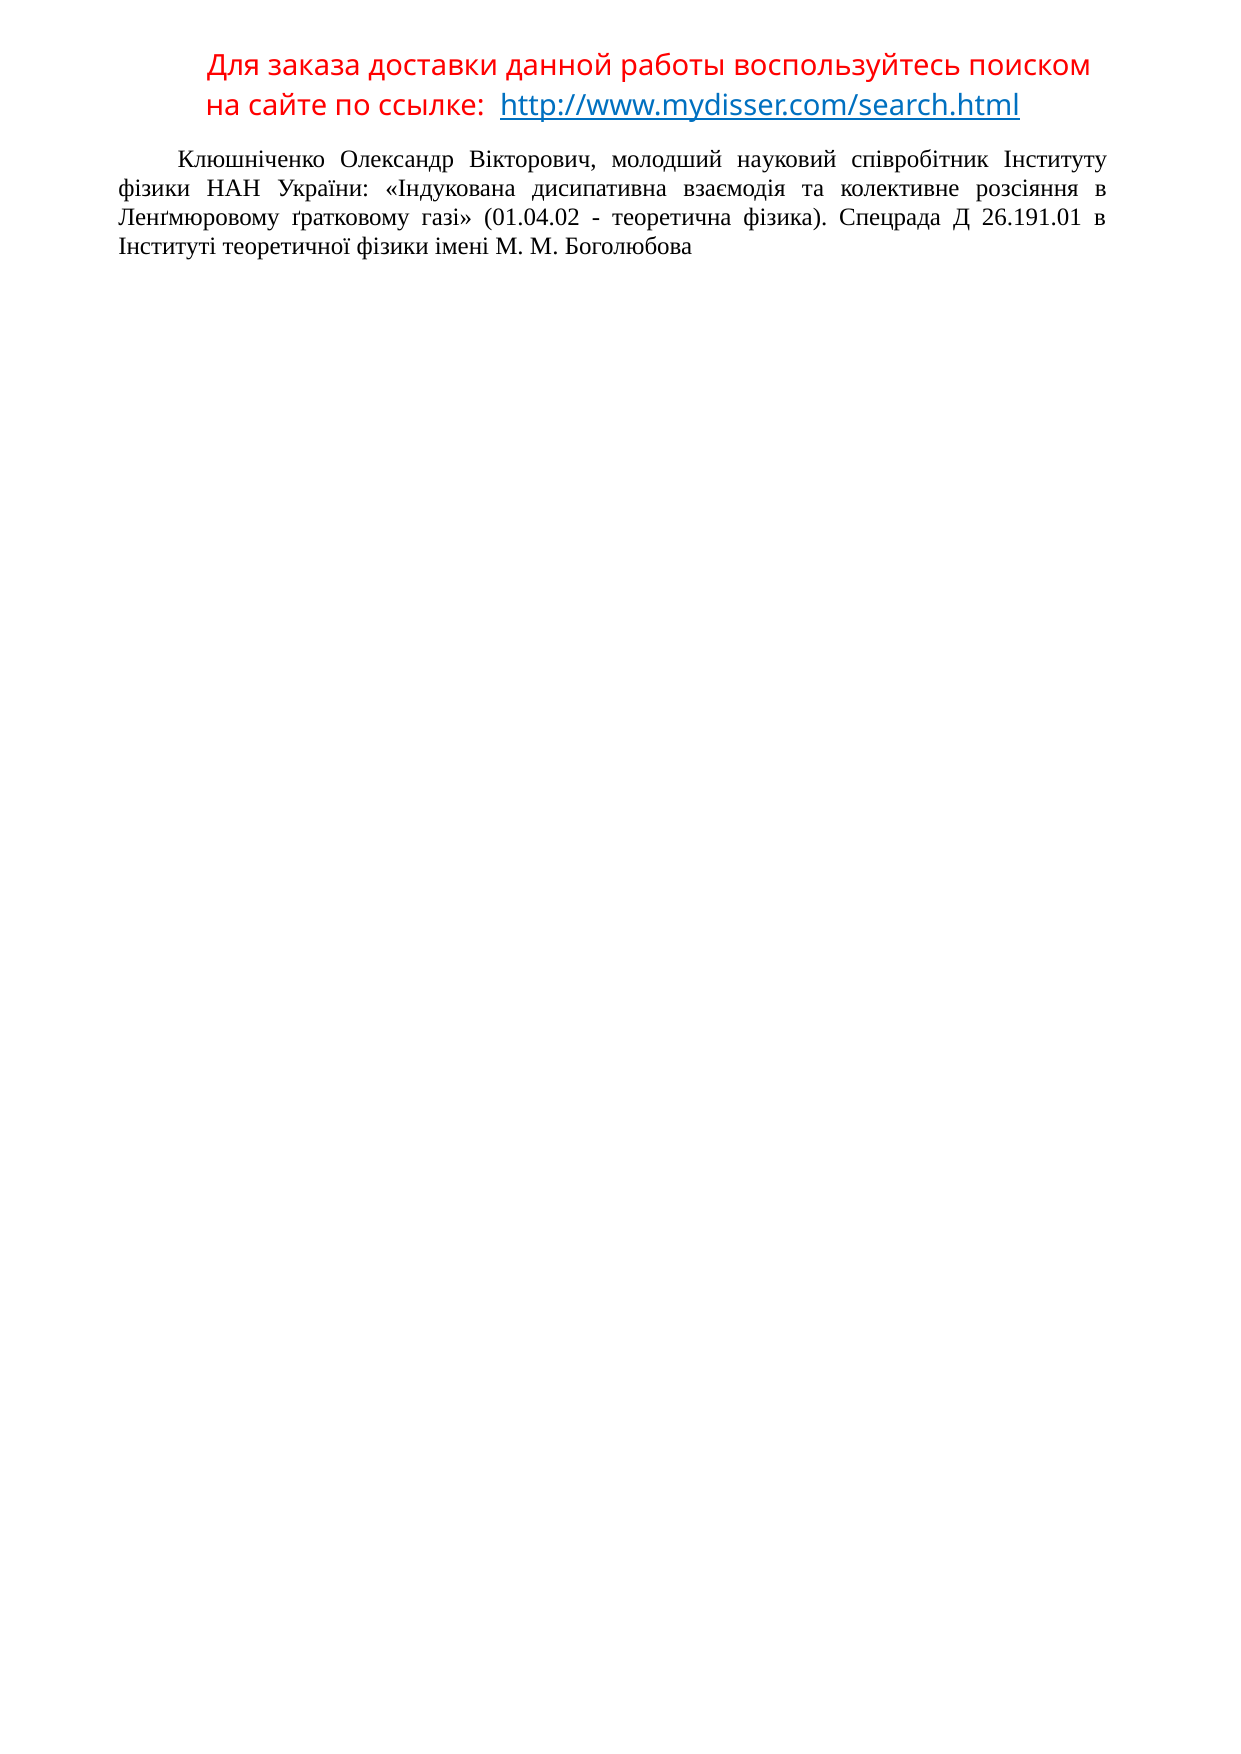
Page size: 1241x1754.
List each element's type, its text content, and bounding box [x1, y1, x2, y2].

text Клюшніченко Олександр Вікторович, молодший науковий співробітник Інституту фізики НАН України: «Індукована дисипативна взаємодія та колективне розсіяння в Ленґмюровому ґратковому газі» (01.04.02 - теоретична фізика). Спецрада Д 26.191.01 в Інституті теоретичної фізики імені М. М. Боголюбова [118, 144, 1107, 259]
